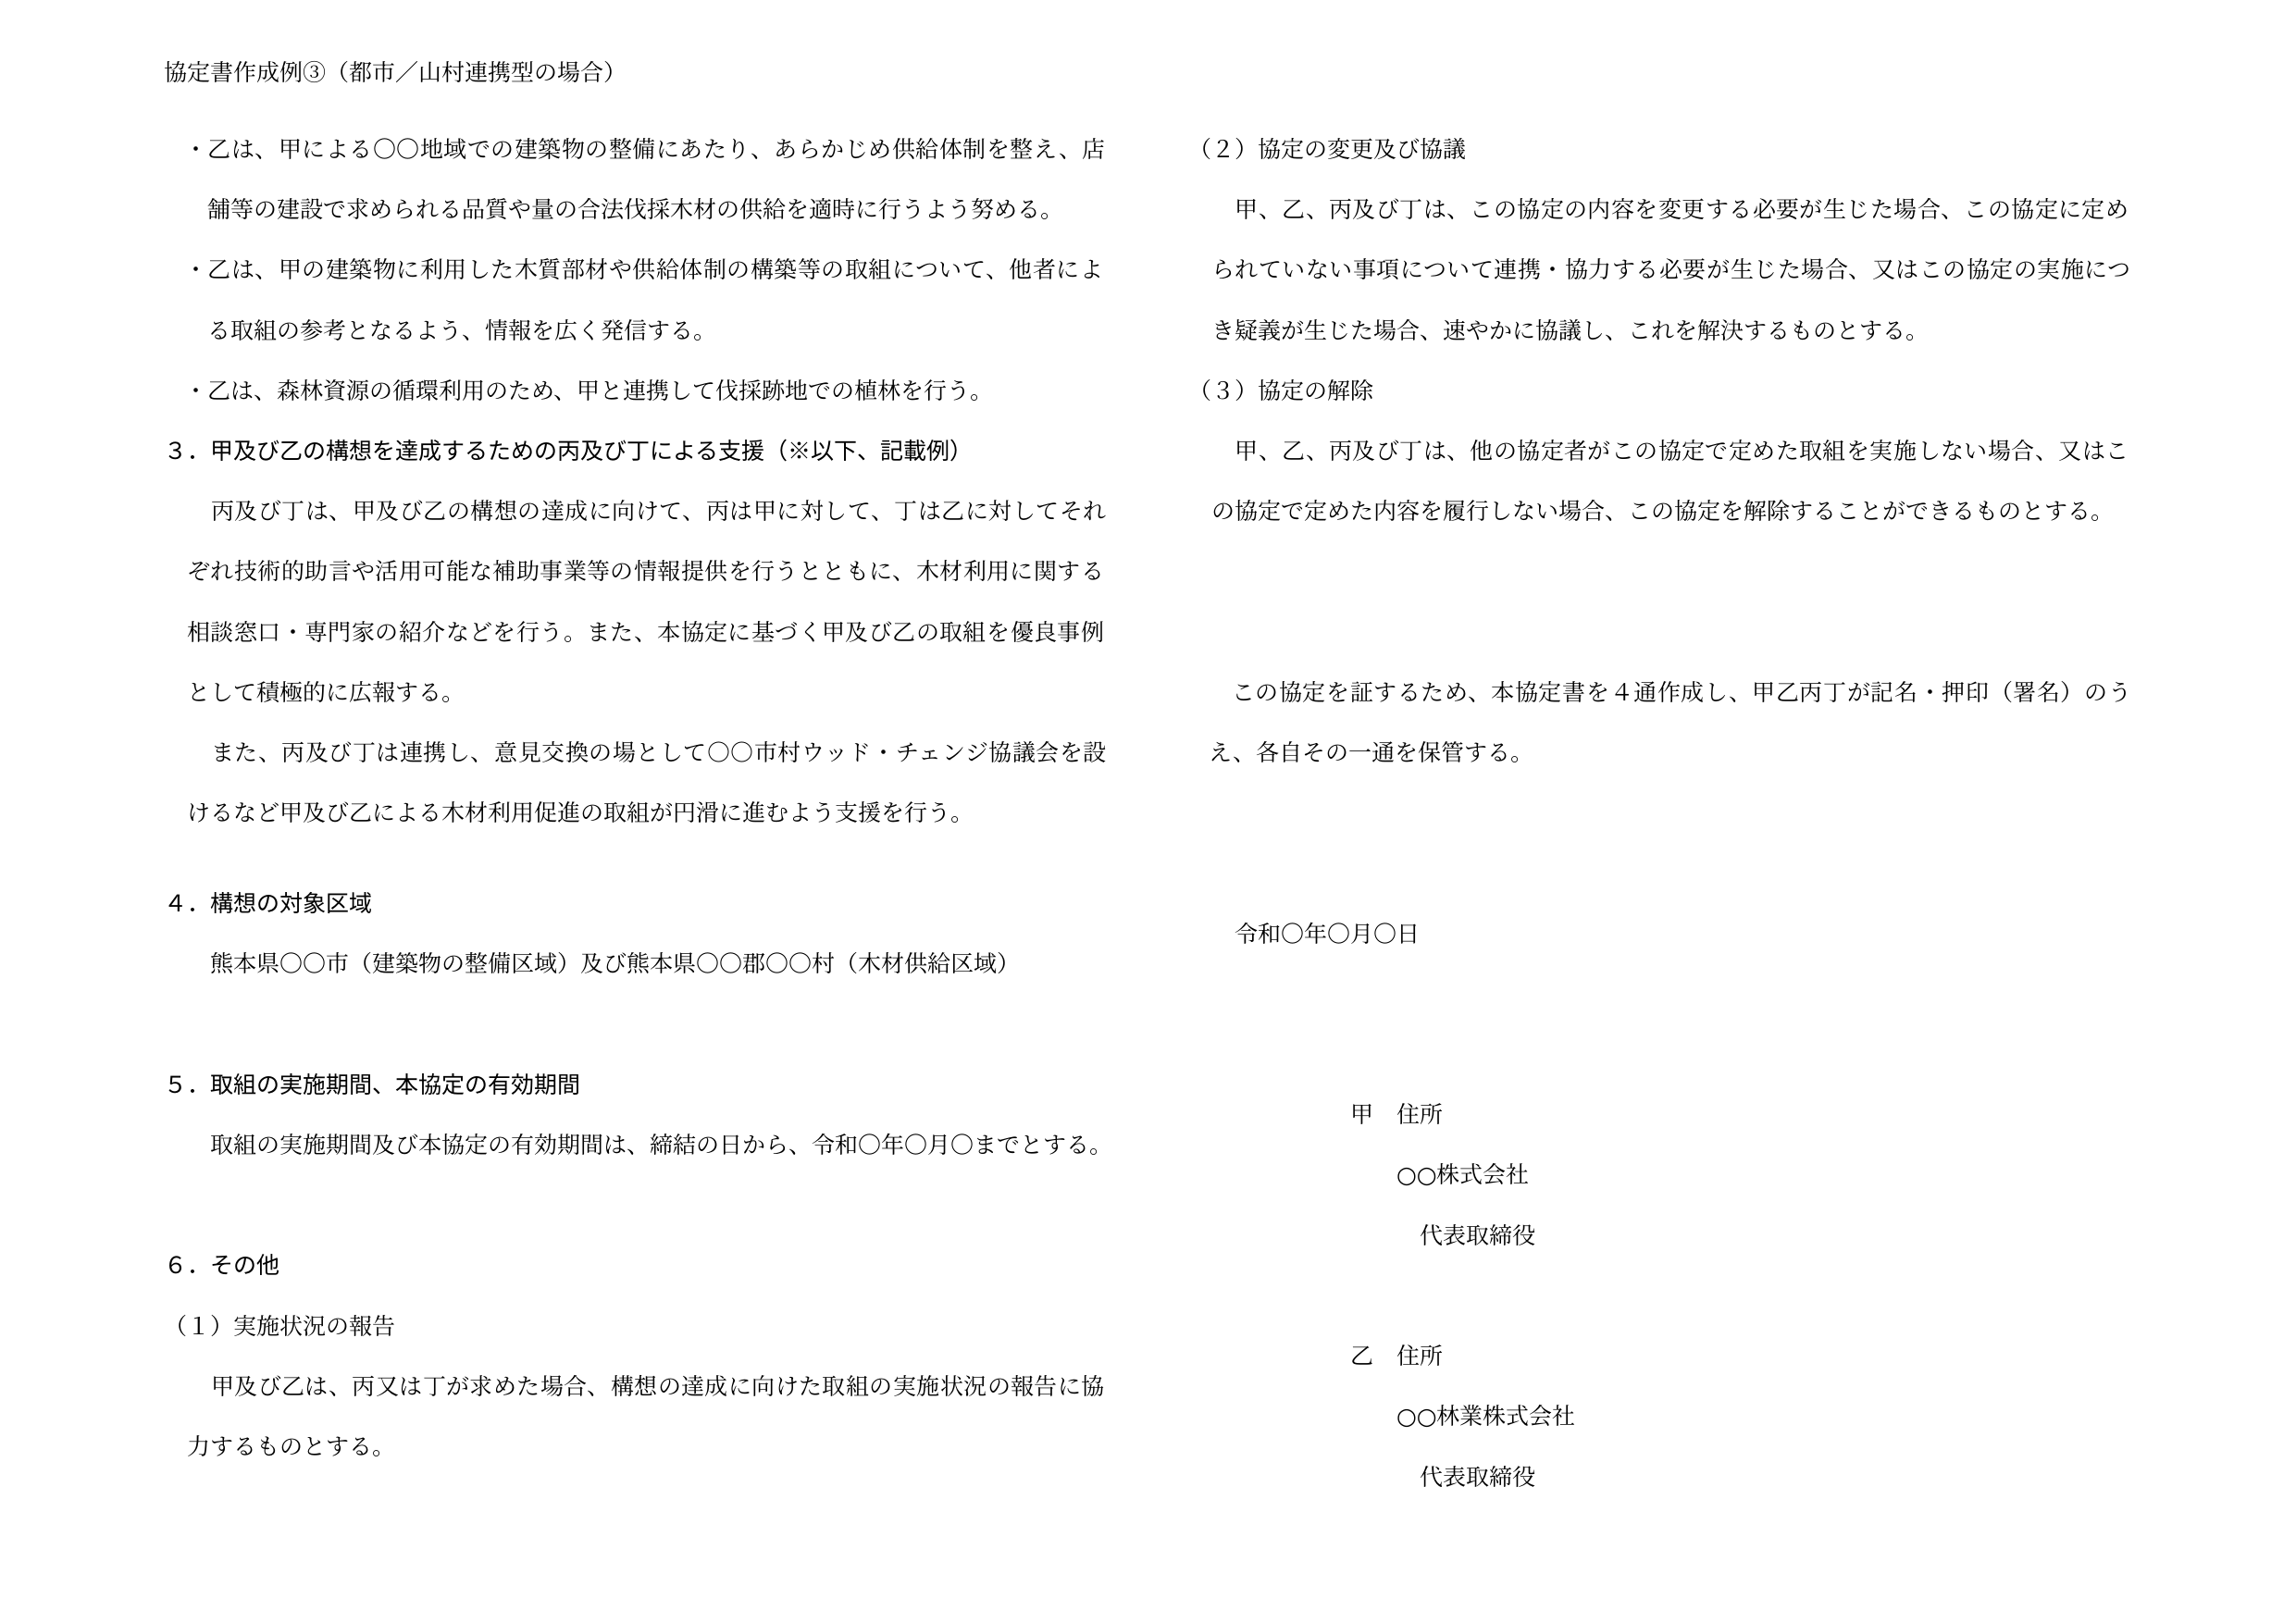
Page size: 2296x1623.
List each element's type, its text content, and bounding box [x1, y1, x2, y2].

text 代表取締役 [1188, 1204, 2131, 1264]
text 甲及び乙は、丙又は丁が求めた場合、構想の達成に向けた取組の実施状況の報告に協力するものとする。 [164, 1355, 1107, 1475]
text ○○株式会社 [1188, 1144, 2131, 1204]
text また、丙及び丁は連携し、意見交換の場として○○市村ウッド・チェンジ協議会を設けるなど甲及び乙による木材利用促進の取組が円滑に進むよう支援を行う。 [164, 721, 1107, 841]
text 甲、乙、丙及び丁は、この協定の内容を変更する必要が生じた場合、この協定に定められていない事項について連携・協力する必要が生じた場合、又はこの協定の実施につき疑義が生じた場合、速やかに協議し、これを解決するものとする。 [1188, 178, 2131, 359]
text ・乙は、森林資源の循環利用のため、甲と連携して伐採跡地での植林を行う。 [184, 359, 1107, 419]
text 乙 住所 [1188, 1324, 2131, 1384]
text ４．構想の対象区域 [164, 872, 1107, 932]
text 取組の実施期間及び本協定の有効期間は、締結の日から、令和〇年〇月〇までとする。 [164, 1113, 1107, 1173]
text ３．甲及び乙の構想を達成するための丙及び丁による支援（※以下、記載例） [164, 419, 1107, 479]
text ・乙は、甲の建築物に利用した木質部材や供給体制の構築等の取組について、他者による取組の参考となるよう、情報を広く発信する。 [184, 238, 1107, 359]
text ６．その他 [164, 1233, 1107, 1295]
text （１）実施状況の報告 [164, 1295, 1107, 1355]
text ・乙は、甲による〇〇地域での建築物の整備にあたり、あらかじめ供給体制を整え、店舗等の建設で求められる品質や量の合法伐採木材の供給を適時に行うよう努める。 [184, 118, 1107, 238]
text 甲、乙、丙及び丁は、他の協定者がこの協定で定めた取組を実施しない場合、又はこの協定で定めた内容を履行しない場合、この協定を解除することができるものとする。 [1188, 419, 2131, 539]
text 熊本県〇〇市（建築物の整備区域）及び熊本県〇〇郡〇〇村（木材供給区域） [164, 932, 1107, 993]
text この協定を証するため、本協定書を４通作成し、甲乙丙丁が記名・押印（署名）のうえ、各自その一通を保管する。 [1209, 661, 2131, 781]
text ○○林業株式会社 [1188, 1384, 2131, 1445]
text 令和〇年〇月〇日 [1188, 902, 2131, 962]
text 甲 住所 [1188, 1083, 2131, 1144]
text 丙及び丁は、甲及び乙の構想の達成に向けて、丙は甲に対して、丁は乙に対してそれぞれ技術的助言や活用可能な補助事業等の情報提供を行うとともに、木材利用に関する相談窓口・専門家の紹介などを行う。また、本協定に基づく甲及び乙の取組を優良事例として積極的に広報する。 [164, 479, 1107, 721]
text 代表取締役 [1188, 1445, 2131, 1505]
text ５．取組の実施期間、本協定の有効期間 [164, 1053, 1107, 1113]
text （３）協定の解除 [1188, 359, 2131, 419]
text （２）協定の変更及び協議 [1188, 118, 2131, 178]
